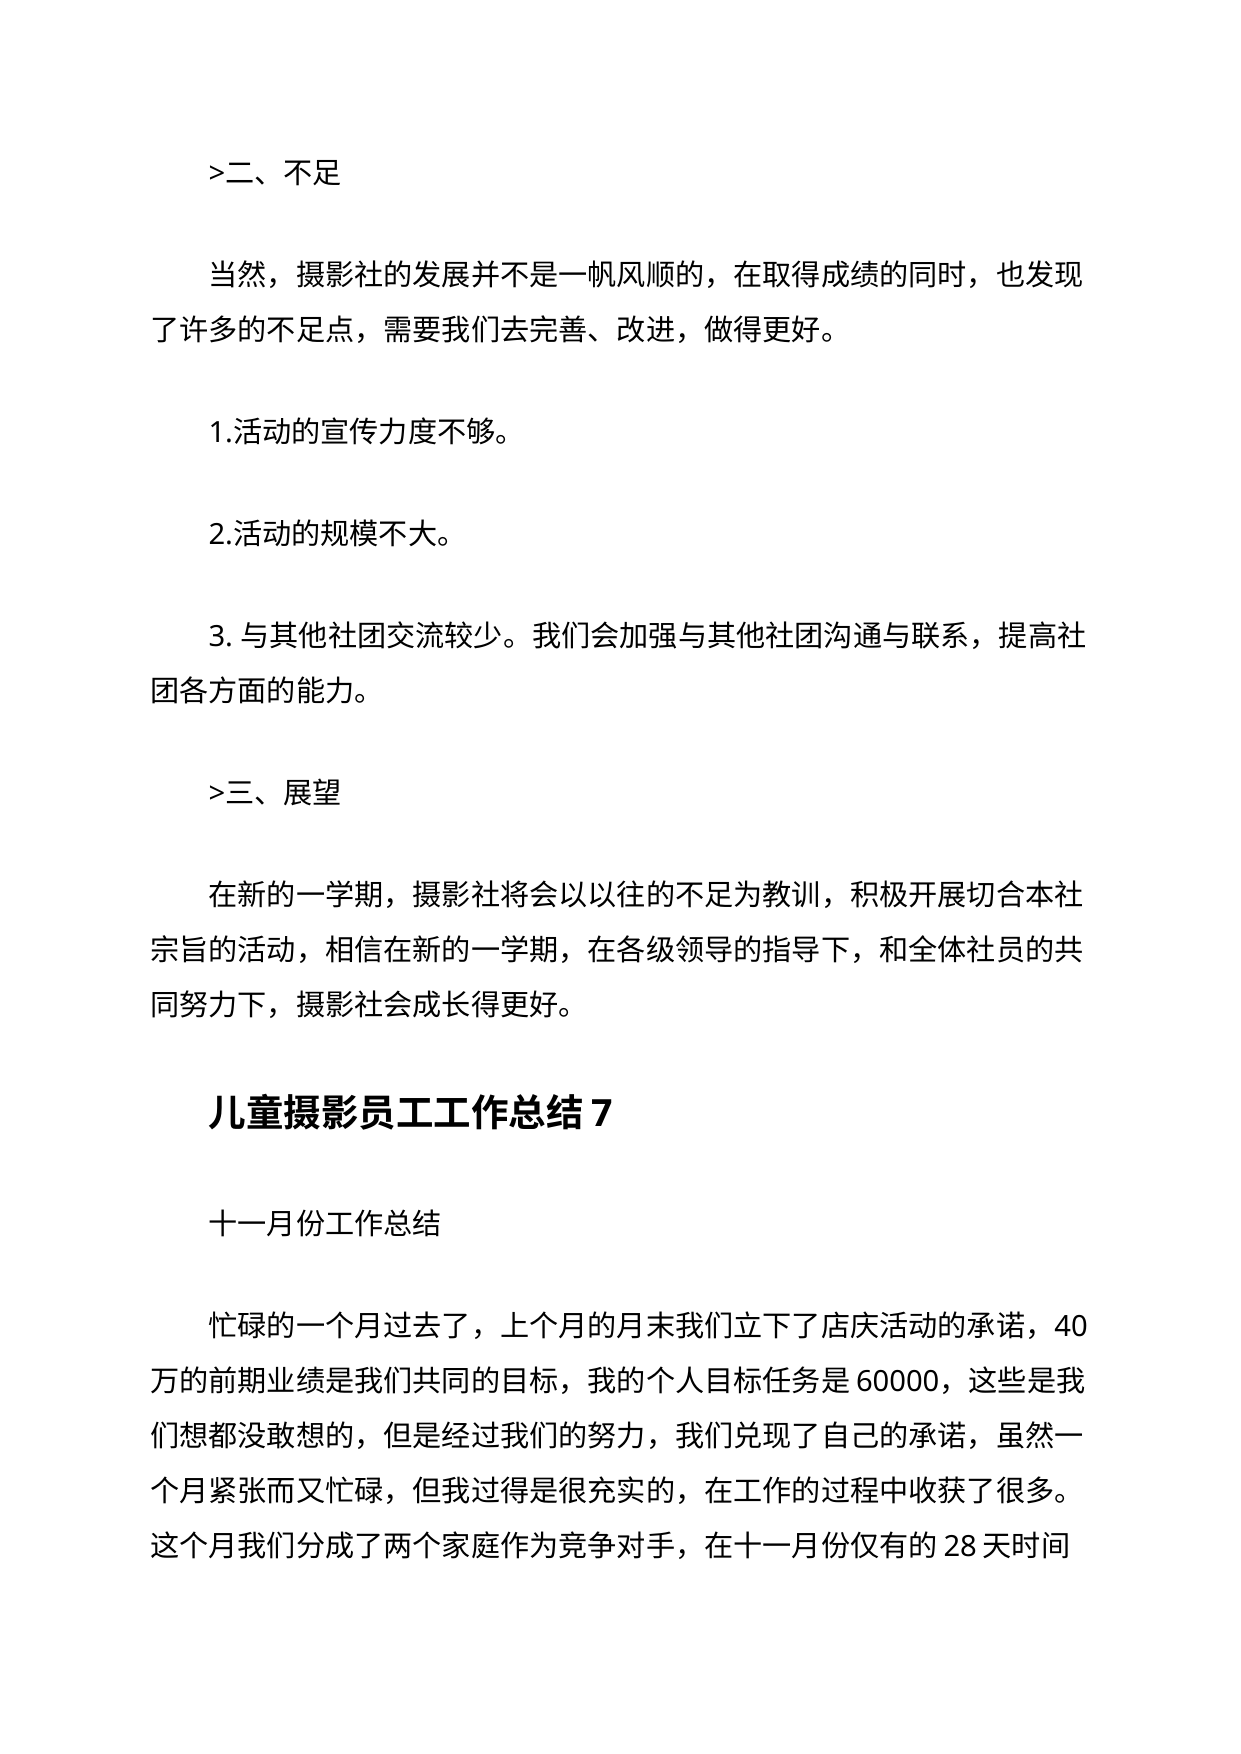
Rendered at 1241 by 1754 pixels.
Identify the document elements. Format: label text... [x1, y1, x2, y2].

text 当然，摄影社的发展并不是一帆风顺的，在取得成绩的同时，也发现了许多的不足点，需要我们去完善、改进，做得更好。 [150, 252, 1090, 349]
text 在新的一学期，摄影社将会以以往的不足为教训，积极开展切合本社宗旨的活动，相信在新的一学期，在各级领导的指导下，和全体社员的共同努力下，摄影社会成长得更好。 [150, 871, 1090, 1023]
text 2.活动的规模不大。 [150, 511, 1090, 553]
text 1.活动的宣传力度不够。 [150, 409, 1090, 451]
text 3. 与其他社团交流较少。我们会加强与其他社团沟通与联系，提高社团各方面的能力。 [150, 613, 1090, 710]
text >三、展望 [150, 769, 1090, 812]
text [150, 1302, 1090, 1564]
text 十一月份工作总结 [150, 1201, 1090, 1243]
text >二、不足 [150, 150, 1090, 192]
text 儿童摄影员工工作总结7 [150, 1083, 1090, 1137]
